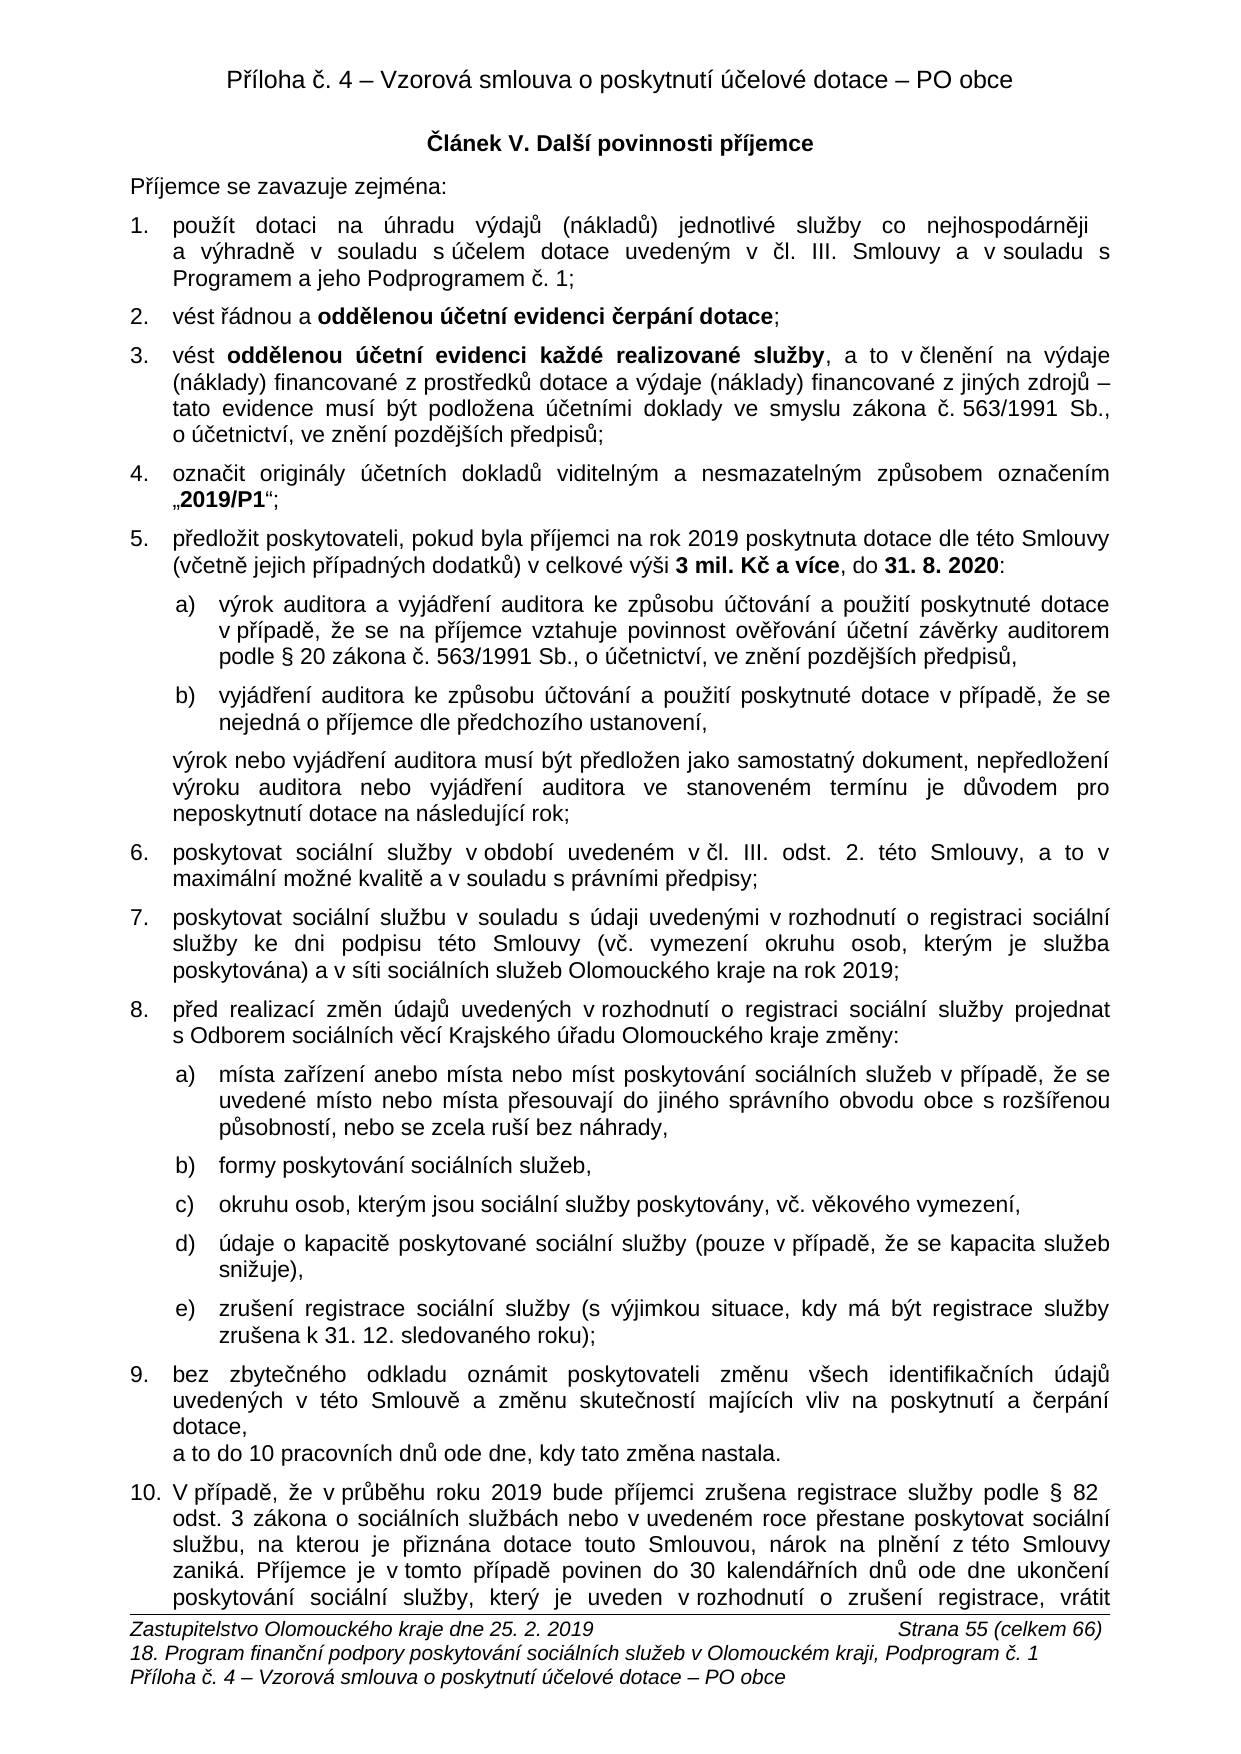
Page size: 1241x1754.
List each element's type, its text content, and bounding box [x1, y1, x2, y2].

text 9. bez zbytečného odkladu oznámit poskytovateli změnu všech identifikačních údajů uvedených v této Smlouvě a změnu skutečností majících vliv na poskytnutí a čerpání dotace, a to do 10 pracovních dnů ode dne, kdy tato změna nastala. [130, 1361, 1110, 1466]
text 4. označit originály účetních dokladů viditelným a nesmazatelným způsobem označením „2019/P1“; [130, 460, 1110, 513]
text 1. použít dotaci na úhradu výdajů (nákladů) jednotlivé služby co nejhospodárněji a výhradně v souladu s účelem dotace uvedeným v čl. III. Smlouvy a v souladu s Programem a jeho Podprogramem č. 1; [130, 212, 1110, 291]
text b) formy poskytování sociálních služeb, [175, 1152, 1110, 1179]
text a) místa zařízení anebo místa nebo míst poskytování sociálních služeb v případě, že se uvedené místo nebo místa přesouvají do jiného správního obvodu obce s rozšířenou působností, nebo se zcela ruší bez náhrady, [175, 1061, 1110, 1140]
text a) výrok auditora a vyjádření auditora ke způsobu účtování a použití poskytnuté dotace v případě, že se na příjemce vztahuje povinnost ověřování účetní závěrky auditorem podle § 20 zákona č. 563/1991 Sb., o účetnictví, ve znění pozdějších předpisů, [175, 591, 1110, 669]
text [130, 1478, 1110, 1610]
text Příjemce se zavazuje zejména: [130, 173, 1110, 199]
text Článek V. Další povinnosti příjemce [130, 130, 1110, 156]
text c) okruhu osob, kterým jsou sociální služby poskytovány, vč. věkového vymezení, [175, 1191, 1110, 1218]
text výrok nebo vyjádření auditora musí být předložen jako samostatný dokument, nepředložení výroku auditora nebo vyjádření auditora ve stanoveném termínu je důvodem pro neposkytnutí dotace na následující rok; [172, 747, 1110, 826]
text 6. poskytovat sociální služby v období uvedeném v čl. III. odst. 2. této Smlouvy, a to v maximální možné kvalitě a v souladu s právními předpisy; [130, 839, 1110, 892]
text d) údaje o kapacitě poskytované sociální služby (pouze v případě, že se kapacita služeb snižuje), [175, 1230, 1110, 1283]
text 7. poskytovat sociální službu v souladu s údaji uvedenými v rozhodnutí o registraci sociální služby ke dni podpisu této Smlouvy (vč. vymezení okruhu osob, kterým je služba poskytována) a v síti sociálních služeb Olomouckého kraje na rok 2019; [130, 904, 1110, 983]
text 2. vést řádnou a oddělenou účetní evidenci čerpání dotace; [130, 303, 1110, 330]
text e) zrušení registrace sociální služby (s výjimkou situace, kdy má být registrace služby zrušena k 31. 12. sledovaného roku); [175, 1295, 1110, 1348]
text b) vyjádření auditora ke způsobu účtování a použití poskytnuté dotace v případě, že se nejedná o příjemce dle předchozího ustanovení, [175, 682, 1110, 735]
text 5. předložit poskytovateli, pokud byla příjemci na rok 2019 poskytnuta dotace dle této Smlouvy (včetně jejich případných dodatků) v celkové výši 3 mil. Kč a více, do 31. 8. 2020: [130, 525, 1110, 578]
text 3. vést oddělenou účetní evidenci každé realizované služby, a to v členění na výdaje (náklady) financované z prostředků dotace a výdaje (náklady) financované z jiných zdrojů – tato evidence musí být podložena účetními doklady ve smyslu zákona č. 563/1991 Sb., o účetnictví, ve znění pozdějších předpisů; [130, 342, 1110, 448]
text 8. před realizací změn údajů uvedených v rozhodnutí o registraci sociální služby projednat s Odborem sociálních věcí Krajského úřadu Olomouckého kraje změny: [130, 996, 1110, 1048]
